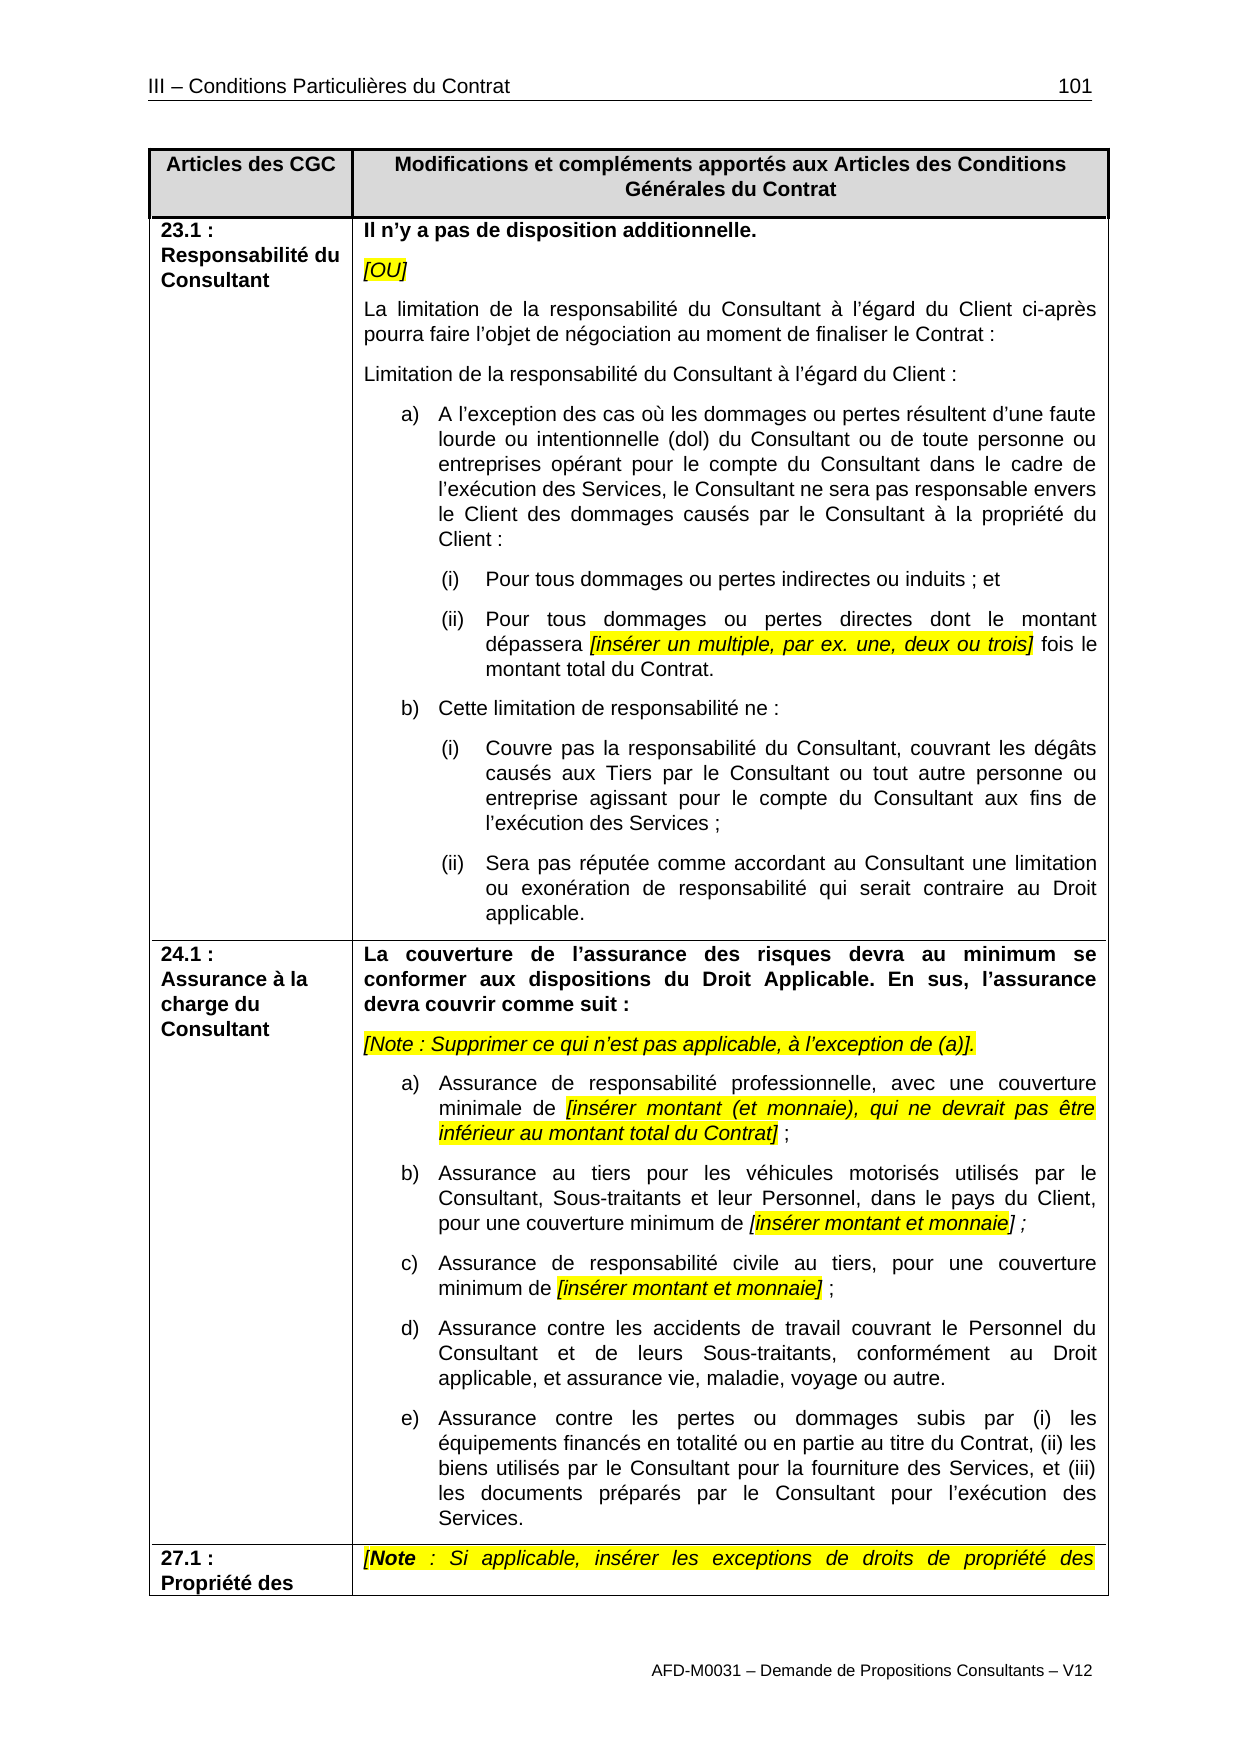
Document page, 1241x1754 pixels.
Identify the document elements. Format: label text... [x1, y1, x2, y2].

table_cell Il n’y a pas de disposition additionnelle. [OU] La limitation de la responsabilité du Consultant à l’égard du Client ci-après pourra faire l’objet de négociation au moment de finaliser le Contrat : Limitation de la responsabilité du Consultant à l’égard du Client : A l’exception des cas où les dommages ou pertes résultent d’une faute lourde ou intentionnelle (dol) du Consultant ou de toute personne ou entreprises opérant pour le compte du Consultant dans le cadre de l’exécution des Services, le Consultant ne sera pas responsable envers le Client des dommages causés par le Consultant à la propriété du Client : Pour tous dommages ou pertes indirectes ou induits ; et Pour tous dommages ou pertes directes dont le montant dépassera [insérer un multiple, par ex. une, deux ou trois] fois le montant total du Contrat. Cette limitation de responsabilité ne : Couvre pas la responsabilité du Consultant, couvrant les dégâts causés aux Tiers par le Consultant ou tout autre personne ou entreprise agissant pour le compte du Consultant aux fins de l’exécution des Services ; Sera pas réputée comme accordant au Consultant une limitation ou exonération de responsabilité qui serait contraire au Droit applicable. [353, 216, 1108, 939]
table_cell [150, 1544, 352, 1595]
table_cell La couverture de l’assurance des risques devra au minimum se conformer aux dispositions du Droit Applicable. En sus, l’assurance devra couvrir comme suit : [Note : Supprimer ce qui n’est pas applicable, à l’exception de (a)]. Assurance de responsabilité professionnelle, avec une couverture minimale de [insérer montant (et monnaie), qui ne devrait pas être inférieur au montant total du Contrat] ; Assurance au tiers pour les véhicules motorisés utilisés par le Consultant, Sous-traitants et leur Personnel, dans le pays du Client, pour une couverture minimum de [insérer montant et monnaie] ; Assurance de responsabilité civile au tiers, pour une couverture minimum de [insérer montant et monnaie] ; Assurance contre les accidents de travail couvrant le Personnel du Consultant et de leurs Sous-traitants, conformément au Droit applicable, et assurance vie, maladie, voyage ou autre. Assurance contre les pertes ou dommages subis par (i) les équipements financés en totalité ou en partie au titre du Contrat, (ii) les biens utilisés par le Consultant pour la fourniture des Services, et (iii) les documents préparés par le Consultant pour l’exécution des Services. [353, 940, 1108, 1544]
table_header Modifications et compléments apportés aux Articles des Conditions Générales du Contrat [354, 151, 1107, 216]
table_header Articles des CGC [151, 151, 351, 216]
table_cell 23.1 : Responsabilité du Consultant [150, 217, 352, 939]
table_cell 24.1 : Assurance à la charge du Consultant [150, 940, 352, 1544]
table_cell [353, 1544, 1108, 1595]
